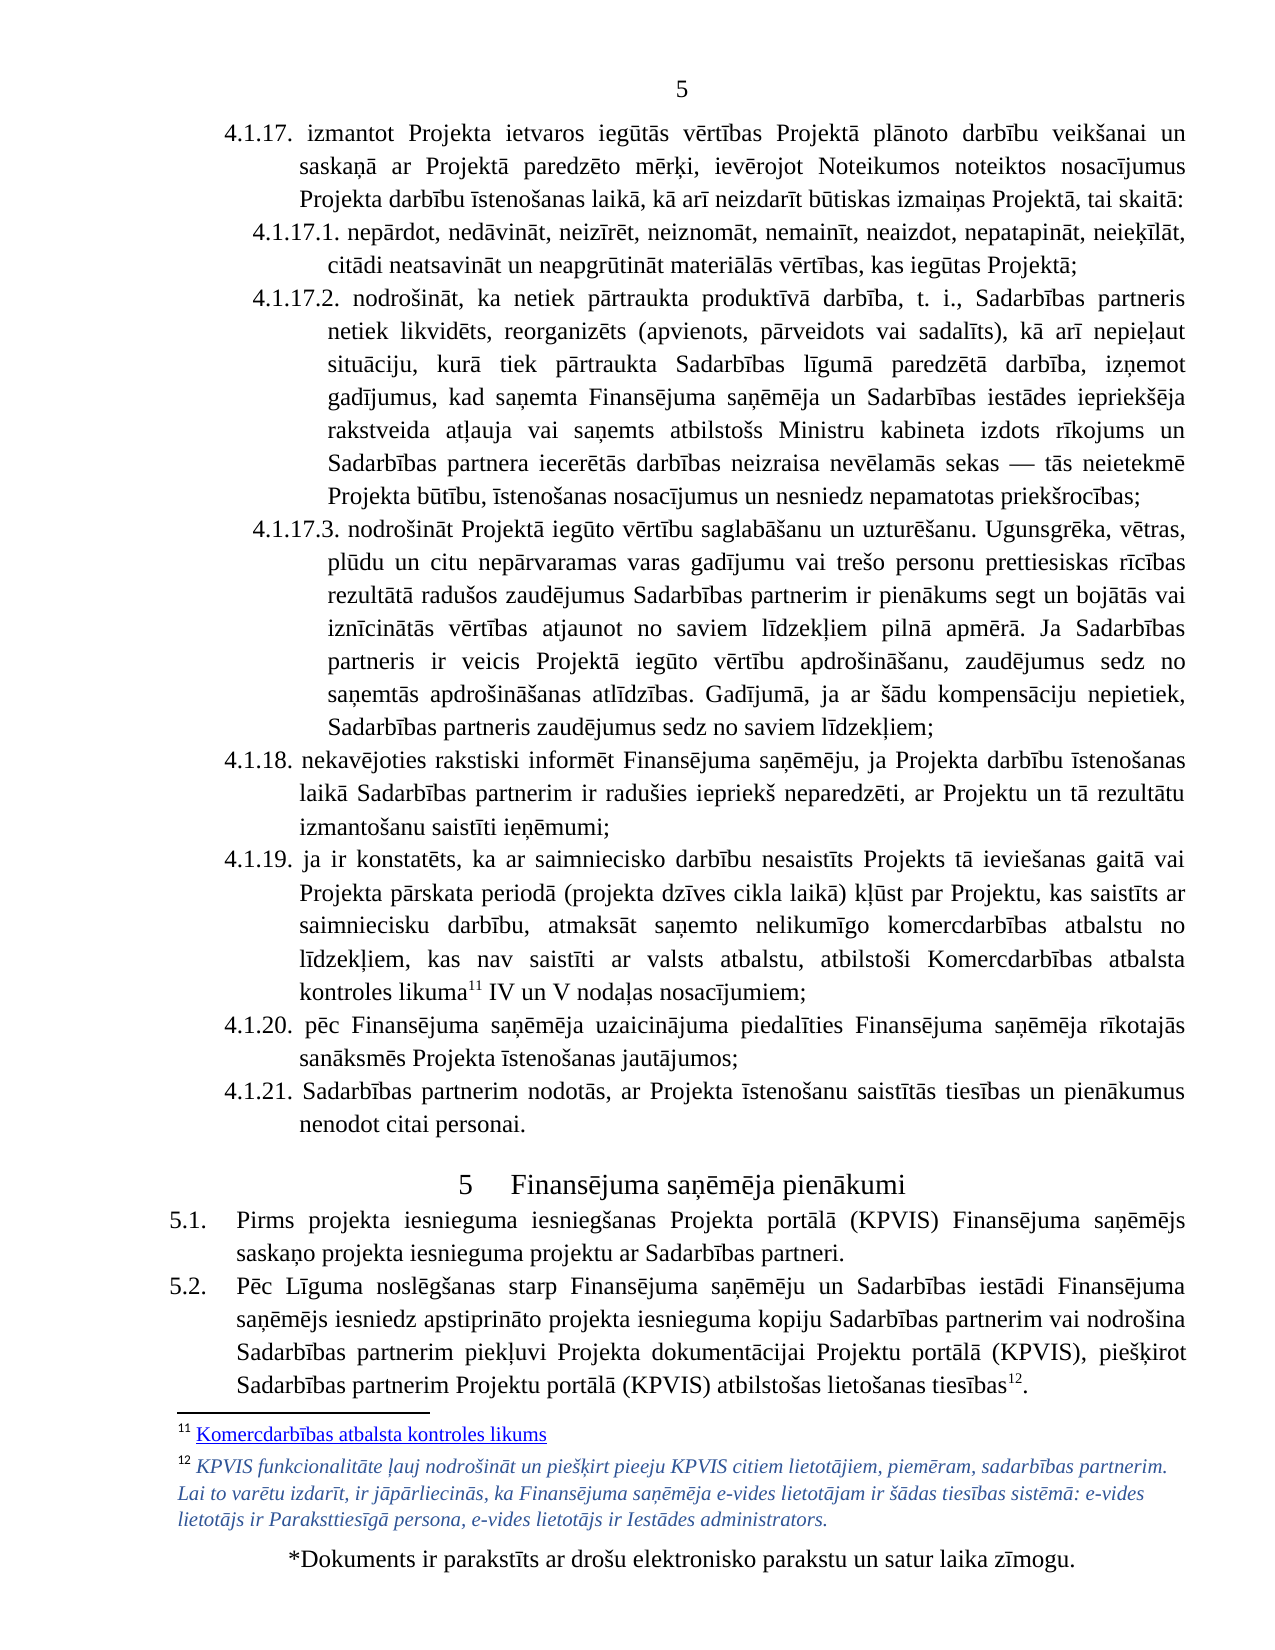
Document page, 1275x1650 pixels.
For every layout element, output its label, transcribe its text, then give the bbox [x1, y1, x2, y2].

subtitle Finansējuma saņēmēja pienākumi [177, 1167, 1186, 1200]
list Pirms projekta iesnieguma iesniegšanas Projekta portālā (KPVIS) Finansējuma saņēmējs saskaņo projekta iesnieguma projektu ar Sadarbības partneri. [169, 1205, 1186, 1267]
list 4.1.21. Sadarbības partnerim nodotās, ar Projekta īstenošanu saistītās tiesības un pienākumus nenodot citai personai. [224, 1076, 1186, 1137]
list 4.1.18. nekavējoties rakstiski informēt Finansējuma saņēmēju, ja Projekta darbību īstenošanas laikā Sadarbības partnerim ir radušies iepriekš neparedzēti, ar Projektu un tā rezultātu izmantošanu saistīti ieņēmumi; [224, 746, 1186, 840]
list 4.1.17.3. nodrošināt Projektā iegūto vērtību saglabāšanu un uzturēšanu. Ugunsgrēka, vētras, plūdu un citu nepārvaramas varas gadījumu vai trešo personu prettiesiskas rīcības rezultātā radušos zaudējumus Sadarbības partnerim ir pienākums segt un bojātās vai iznīcinātās vērtības atjaunot no saviem līdzekļiem pilnā apmērā. Ja Sadarbības partneris ir veicis Projektā iegūto vērtību apdrošināšanu, zaudējumus sedz no saņemtās apdrošināšanas atlīdzības. Gadījumā, ja ar šādu kompensāciju nepietiek, Sadarbības partneris zaudējumus sedz no saviem līdzekļiem; [252, 514, 1186, 741]
list 4.1.17.1. nepārdot, nedāvināt, neizīrēt, neiznomāt, nemainīt, neaizdot, nepatapināt, neieķīlāt, citādi neatsavināt un neapgrūtināt materiālās vērtības, kas iegūtas Projektā; [252, 217, 1186, 279]
text 4.1.17. izmantot Projekta ietvaros iegūtās vērtības Projektā plānoto darbību veikšanai un saskaņā ar Projektā paredzēto mērķi, ievērojot Noteikumos noteiktos nosacījumus Projekta darbību īstenošanas laikā, kā arī neizdarīt būtiskas izmaiņas Projektā, tai skaitā: [224, 118, 1186, 213]
list 4.1.20. pēc Finansējuma saņēmēja uzaicinājuma piedalīties Finansējuma saņēmēja rīkotajās sanāksmēs Projekta īstenošanas jautājumos; [224, 1010, 1186, 1071]
list 4.1.19. ja ir konstatēts, ka ar saimniecisko darbību nesaistīts Projekts tā ieviešanas gaitā vai Projekta pārskata periodā (projekta dzīves cikla laikā) kļūst par Projektu, kas saistīts ar saimniecisku darbību, atmaksāt saņemto nelikumīgo komercdarbības atbalstu no līdzekļiem, kas nav saistīti ar valsts atbalstu, atbilstoši Komercdarbības atbalsta kontroles likuma IV un V nodaļas nosacījumiem; [224, 844, 1186, 1005]
list 4.1.17.2. nodrošināt, ka netiek pārtraukta produktīvā darbība, t. i., Sadarbības partneris netiek likvidēts, reorganizēts (apvienots, pārveidots vai sadalīts), kā arī nepieļaut situāciju, kurā tiek pārtraukta Sadarbības līgumā paredzētā darbība, izņemot gadījumus, kad saņemta Finansējuma saņēmēja un Sadarbības iestādes iepriekšēja rakstveida atļauja vai saņemts atbilstošs Ministru kabineta izdots rīkojums un Sadarbības partnera iecerētās darbības neizraisa nevēlamās sekas — tās neietekmē Projekta būtību, īstenošanas nosacījumus un nesniedz nepamatotas priekšrocības; [252, 283, 1186, 510]
list Pēc Līguma noslēgšanas starp Finansējuma saņēmēju un Sadarbības iestādi Finansējuma saņēmējs iesniedz apstiprināto projekta iesnieguma kopiju Sadarbības partnerim vai nodrošina Sadarbības partnerim piekļuvi Projekta dokumentācijai Projektu portālā (KPVIS), piešķirot Sadarbības partnerim Projektu portālā (KPVIS) atbilstošas lietošanas tiesības. [169, 1271, 1186, 1399]
